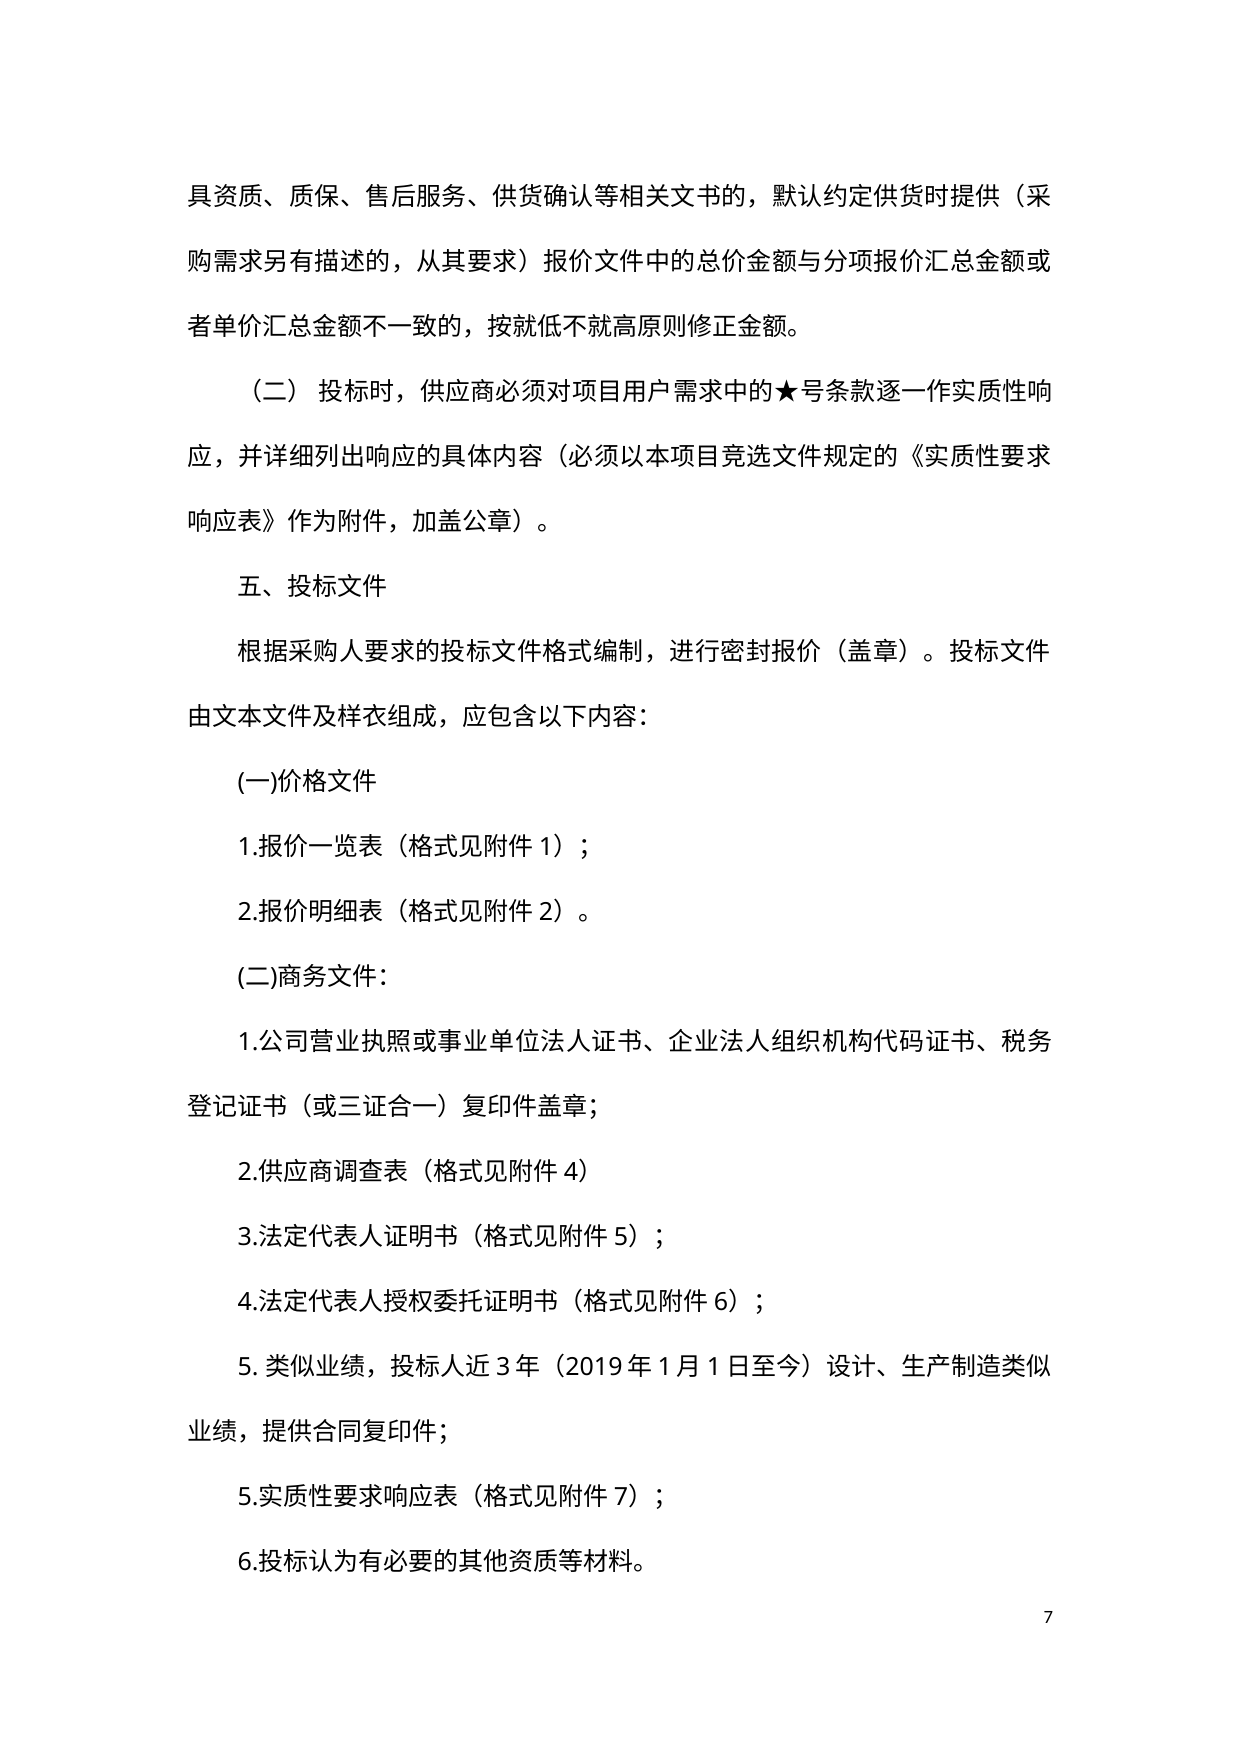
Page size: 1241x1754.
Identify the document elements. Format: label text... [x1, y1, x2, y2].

list 公司营业执照或事业单位法人证书、企业法人组织机构代码证书、税务登记证书（或三证合一）复印件盖章； [187, 1007, 1053, 1137]
list 报价明细表（格式见附件2）。 [187, 877, 1053, 942]
list 投标认为有必要的其他资质等材料。 [187, 1527, 1053, 1592]
text 根据采购人要求的投标文件格式编制，进行密封报价（盖章）。投标文件由文本文件及样衣组成，应包含以下内容： [187, 617, 1053, 747]
text 5. 类似业绩，投标人近3年（2019年1月1日至今）设计、生产制造类似业绩，提供合同复印件； [187, 1332, 1053, 1462]
list 供应商调查表（格式见附件4） [187, 1137, 1053, 1202]
list 投标时，供应商必须对项目用户需求中的★号条款逐一作实质性响应，并详细列出响应的具体内容（必须以本项目竞选文件规定的《实质性要求响应表》作为附件，加盖公章）。 [187, 357, 1053, 552]
list 法定代表人授权委托证明书（格式见附件6）； [187, 1267, 1053, 1332]
text 五、投标文件 [187, 552, 1053, 617]
list 报价一览表（格式见附件1）； [187, 812, 1053, 877]
list 法定代表人证明书（格式见附件5）； [187, 1202, 1053, 1267]
list 商务文件： [187, 942, 1053, 1007]
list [187, 162, 1053, 357]
list 实质性要求响应表（格式见附件7）； [187, 1462, 1053, 1527]
list 价格文件 [187, 747, 1053, 812]
